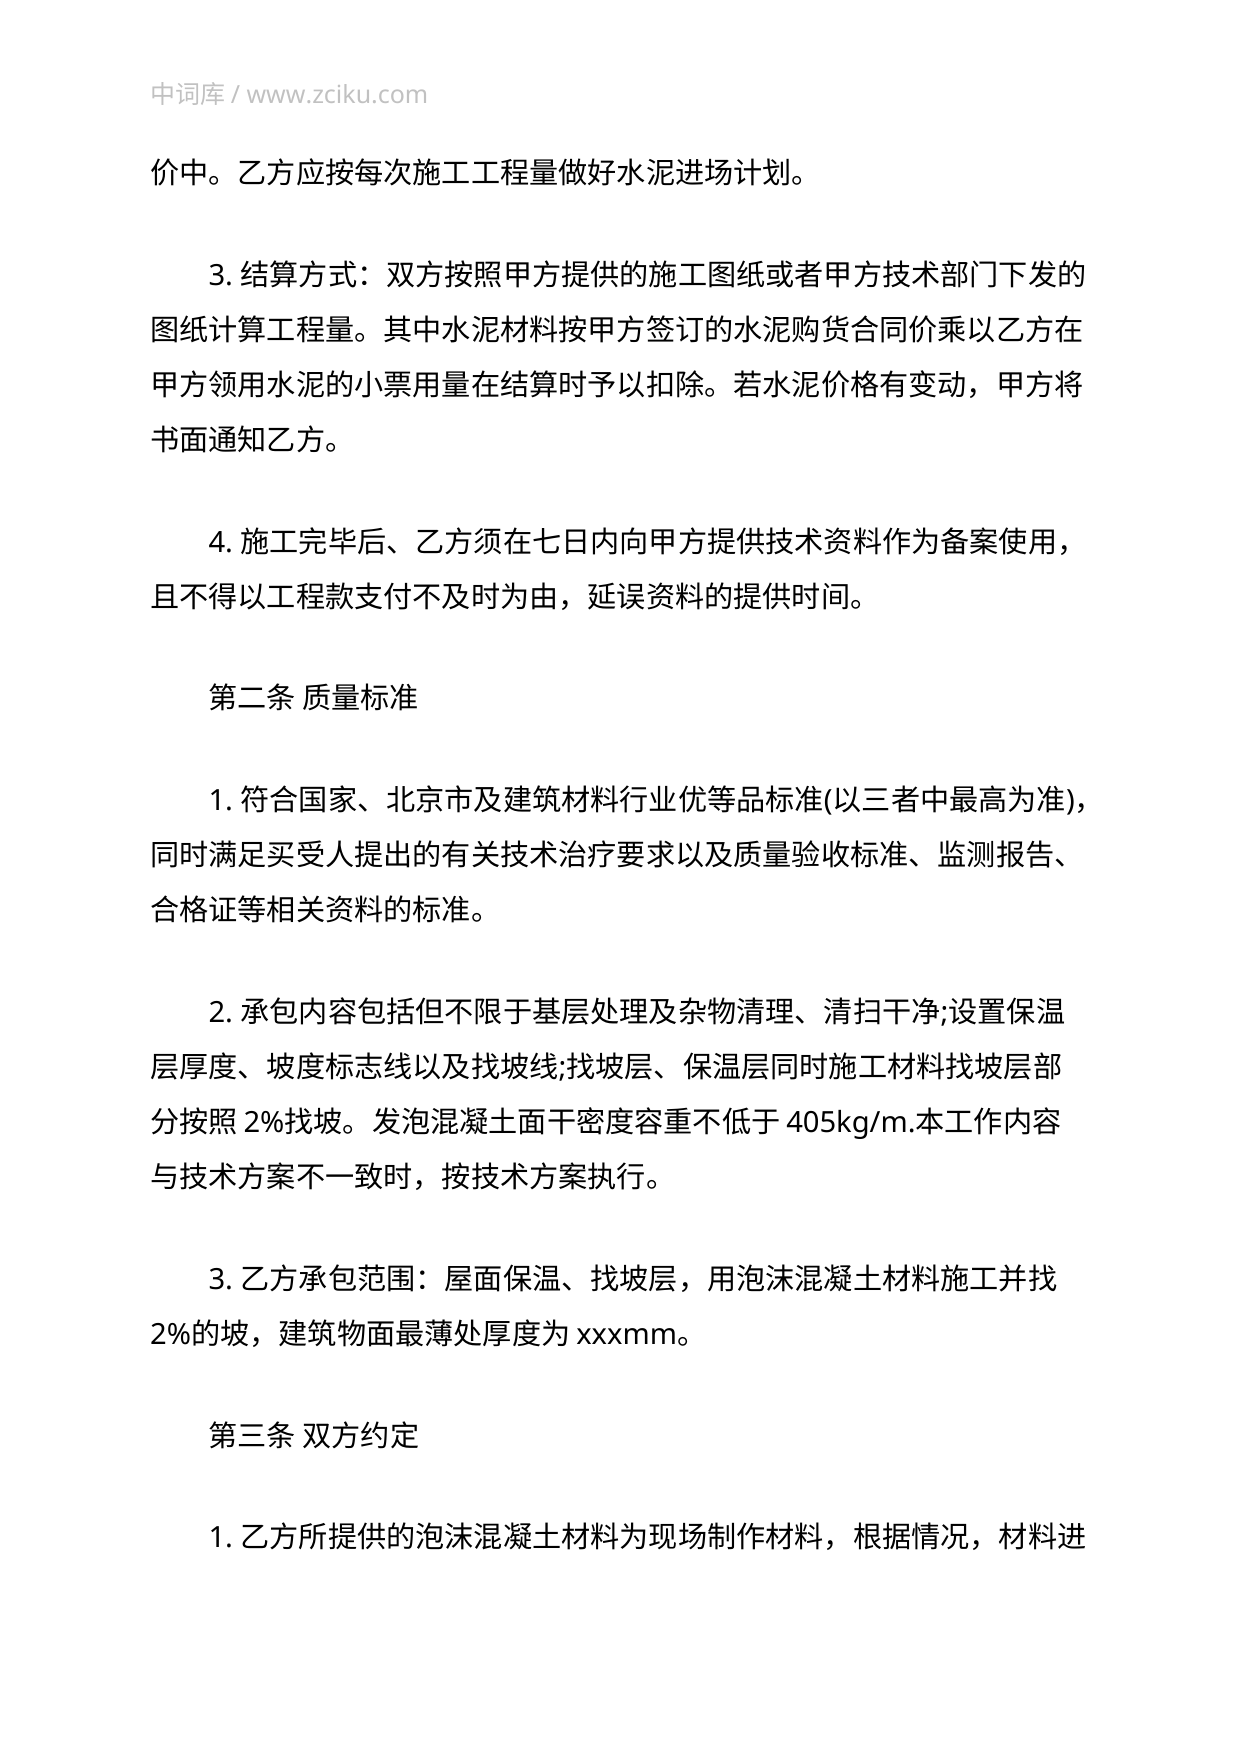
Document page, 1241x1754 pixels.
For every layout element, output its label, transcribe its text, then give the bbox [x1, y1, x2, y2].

text 4. 施工完毕后、乙方须在七日内向甲方提供技术资料作为备案使用，且不得以工程款支付不及时为由，延误资料的提供时间。 [150, 518, 1090, 616]
text 3. 结算方式：双方按照甲方提供的施工图纸或者甲方技术部门下发的图纸计算工程量。其中水泥材料按甲方签订的水泥购货合同价乘以乙方在甲方领用水泥的小票用量在结算时予以扣除。若水泥价格有变动，甲方将书面通知乙方。 [150, 252, 1090, 459]
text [150, 150, 1090, 192]
text 1. 符合国家、北京市及建筑材料行业优等品标准(以三者中最高为准)，同时满足买受人提出的有关技术治疗要求以及质量验收标准、监测报告、合格证等相关资料的标准。 [150, 777, 1090, 929]
text 2. 承包内容包括但不限于基层处理及杂物清理、清扫干净;设置保温层厚度、坡度标志线以及找坡线;找坡层、保温层同时施工材料找坡层部分按照2%找坡。发泡混凝土面干密度容重不低于405kg/m.本工作内容与技术方案不一致时，按技术方案执行。 [150, 988, 1090, 1196]
text 第二条 质量标准 [150, 675, 1090, 717]
text 3. 乙方承包范围：屋面保温、找坡层，用泡沫混凝土材料施工并找2%的坡，建筑物面最薄处厚度为xxxmm。 [150, 1255, 1090, 1353]
text 第三条 双方约定 [150, 1412, 1090, 1454]
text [150, 1514, 1090, 1556]
